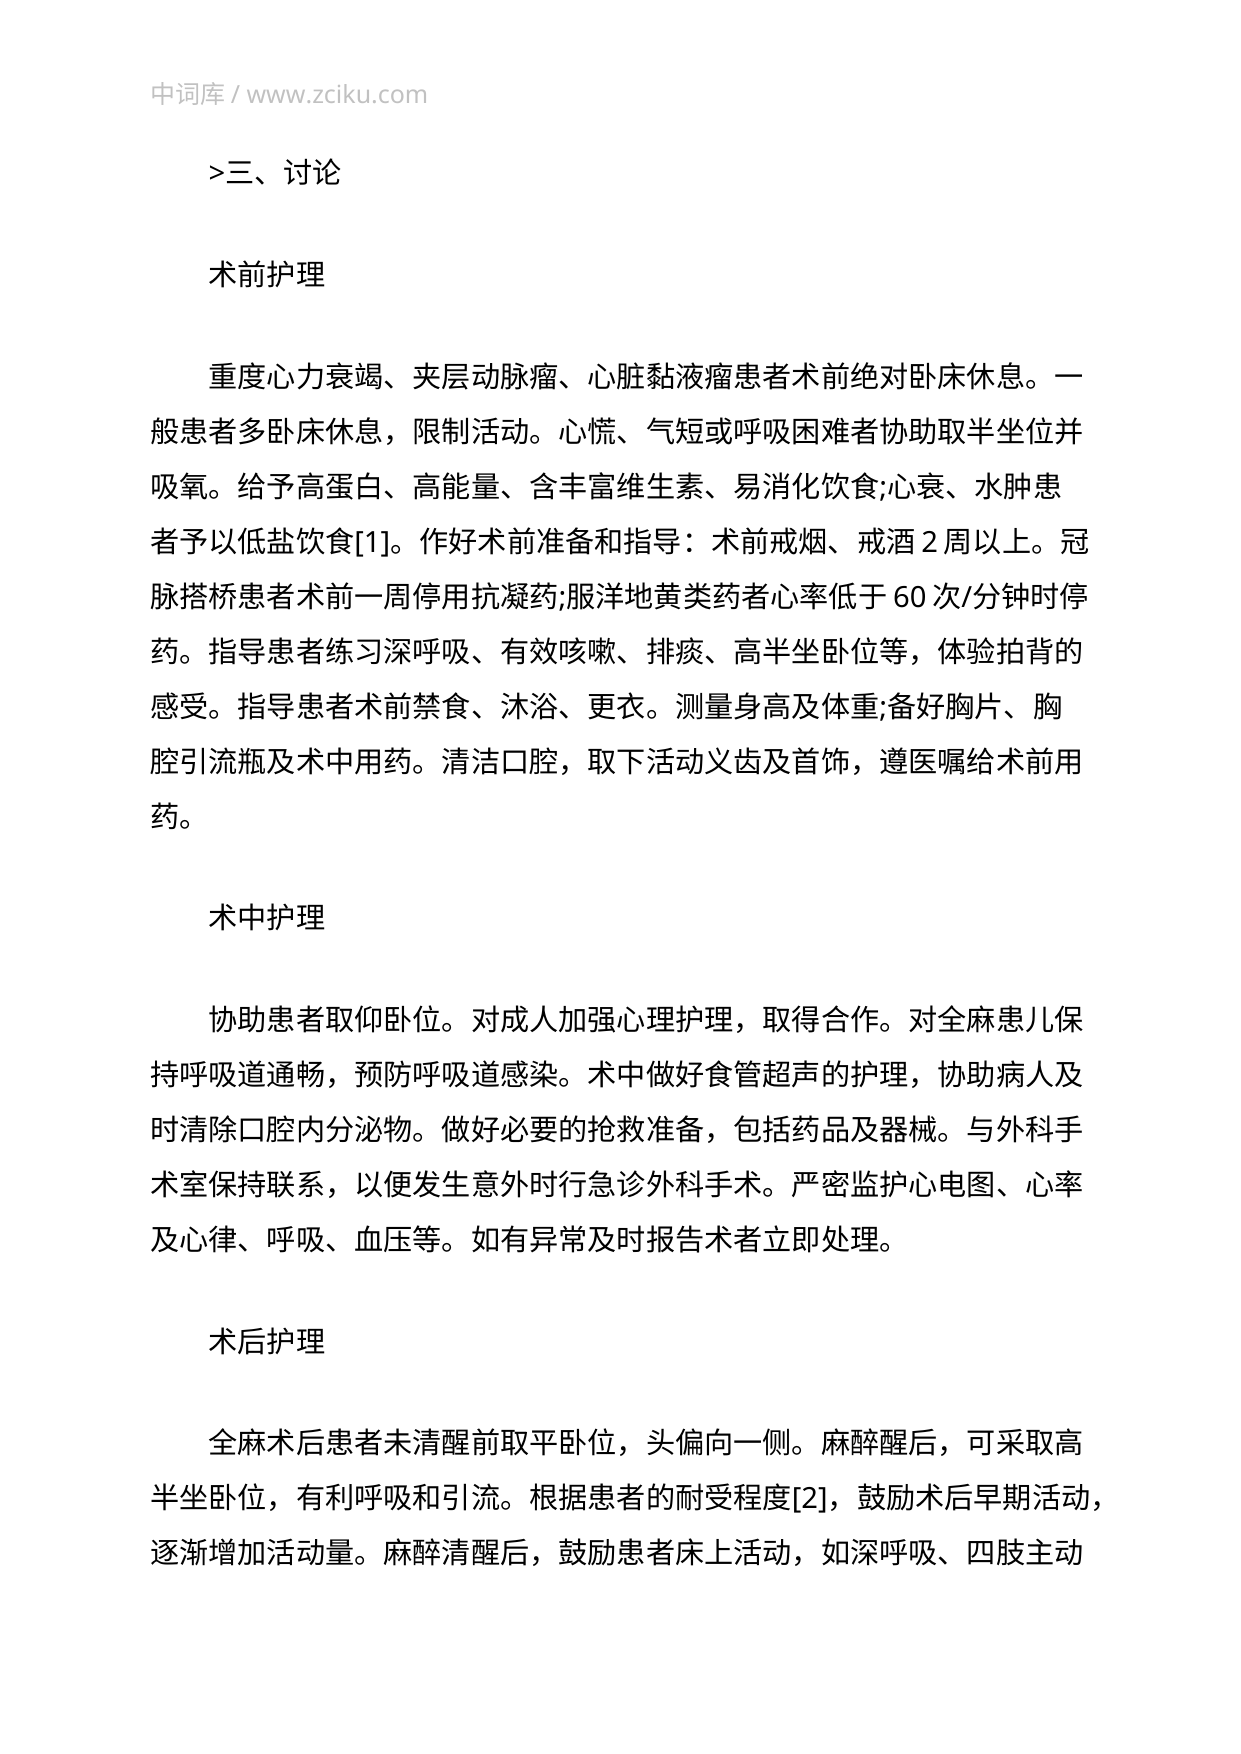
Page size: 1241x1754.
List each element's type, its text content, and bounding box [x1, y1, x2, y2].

text 术中护理 [150, 895, 1090, 937]
text 重度心力衰竭、夹层动脉瘤、心脏黏液瘤患者术前绝对卧床休息。一般患者多卧床休息，限制活动。心慌、气短或呼吸困难者协助取半坐位并吸氧。给予高蛋白、高能量、含丰富维生素、易消化饮食;心衰、水肿患者予以低盐饮食[1]。作好术前准备和指导：术前戒烟、戒酒2周以上。冠脉搭桥患者术前一周停用抗凝药;服洋地黄类药者心率低于60次/分钟时停药。指导患者练习深呼吸、有效咳嗽、排痰、高半坐卧位等，体验拍背的感受。指导患者术前禁食、沐浴、更衣。测量身高及体重;备好胸片、胸腔引流瓶及术中用药。清洁口腔，取下活动义齿及首饰，遵医嘱给术前用药。 [150, 354, 1090, 836]
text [150, 1420, 1090, 1572]
text >三、讨论 [150, 150, 1090, 192]
text 协助患者取仰卧位。对成人加强心理护理，取得合作。对全麻患儿保持呼吸道通畅，预防呼吸道感染。术中做好食管超声的护理，协助病人及时清除口腔内分泌物。做好必要的抢救准备，包括药品及器械。与外科手术室保持联系，以便发生意外时行急诊外科手术。严密监护心电图、心率及心律、呼吸、血压等。如有异常及时报告术者立即处理。 [150, 997, 1090, 1259]
text 术后护理 [150, 1318, 1090, 1361]
text 术前护理 [150, 252, 1090, 294]
